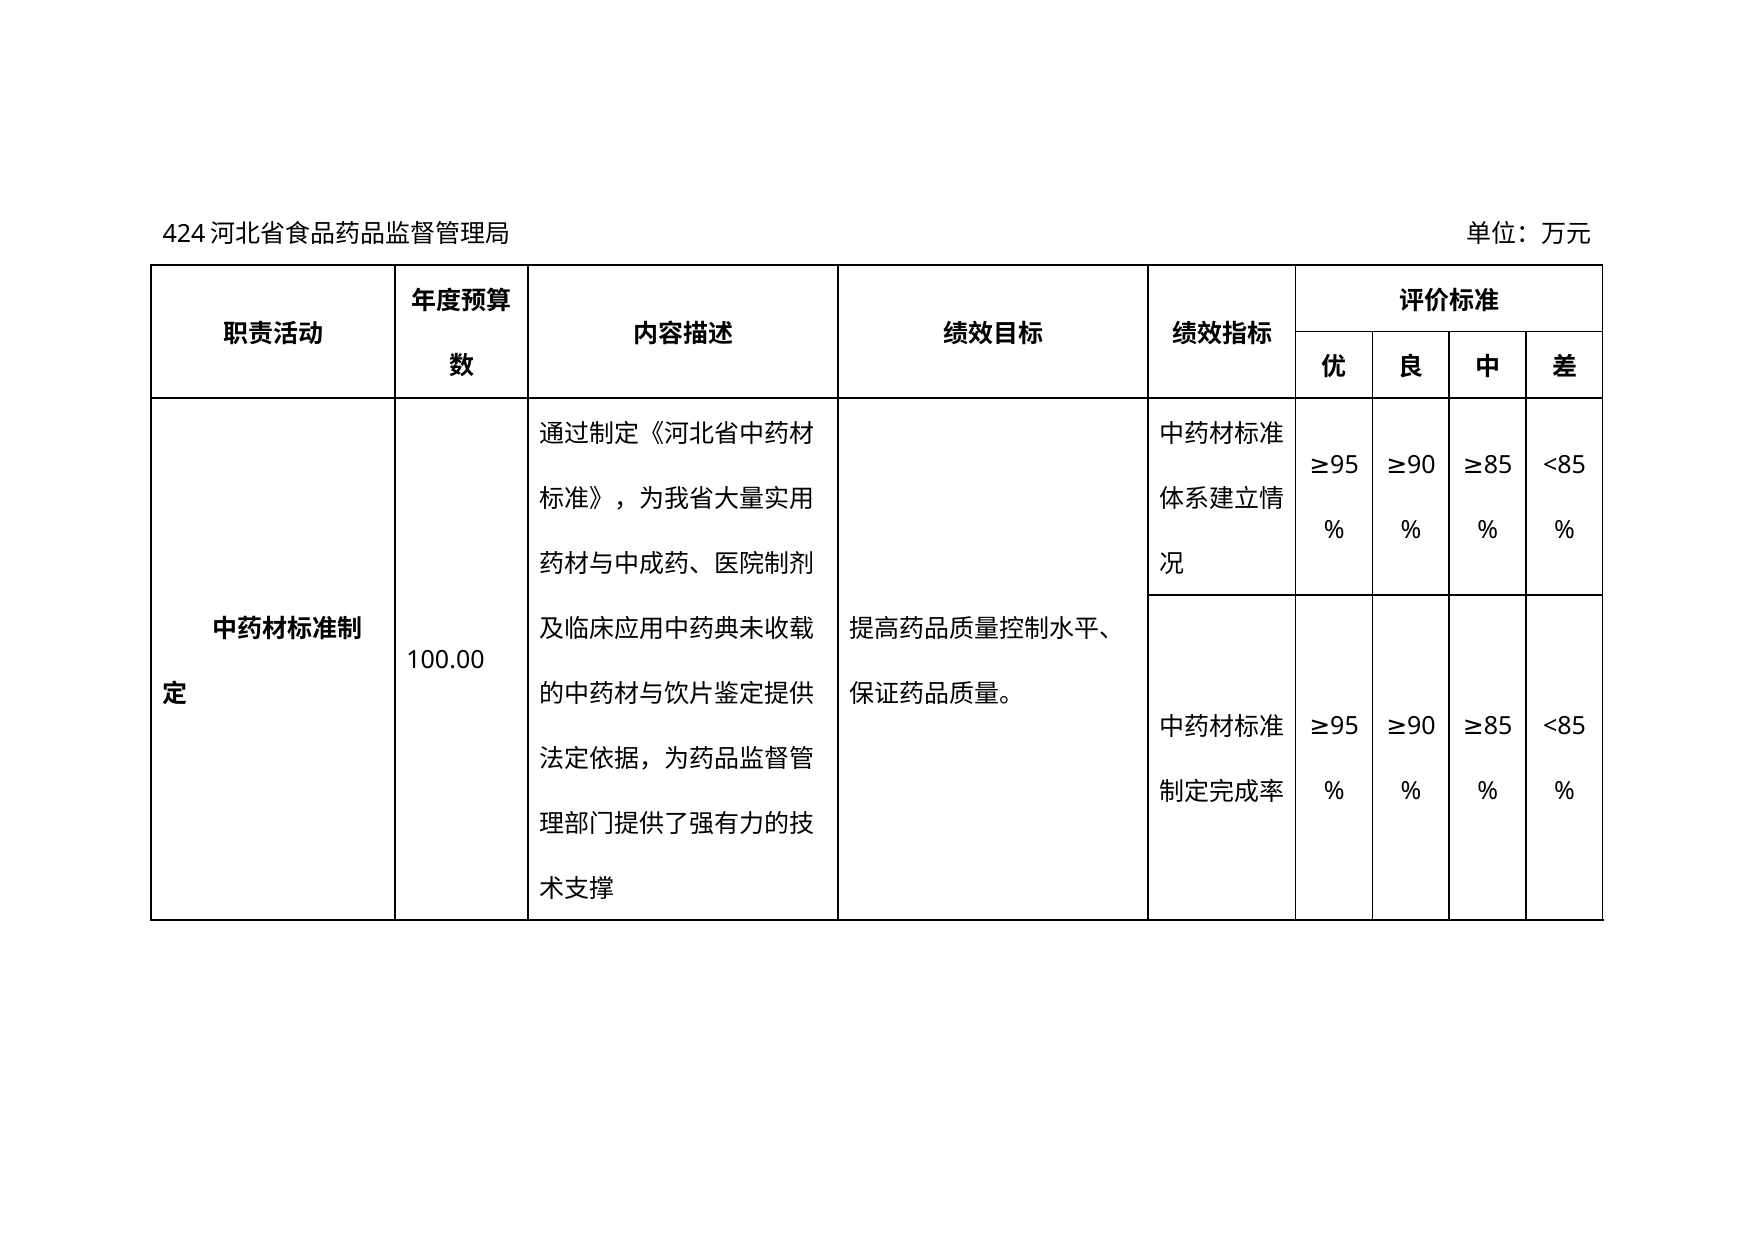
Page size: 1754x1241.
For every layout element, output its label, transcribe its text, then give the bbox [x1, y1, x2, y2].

table_cell ≥85% [1450, 596, 1525, 919]
table_cell 良 [1373, 332, 1448, 397]
table_cell 100.00 [396, 399, 527, 919]
table_cell ≥85% [1450, 399, 1525, 594]
table_cell 中药材标准制定 [152, 399, 394, 919]
table_cell 年度预算数 [396, 266, 527, 397]
table_cell 差 [1527, 332, 1602, 397]
table_cell 中药材标准制定完成率 [1149, 596, 1295, 919]
table_cell 评价标准 [1296, 266, 1602, 331]
table_cell 绩效目标 [839, 266, 1147, 397]
table_cell ≥95% [1296, 596, 1372, 919]
table_cell <85% [1527, 596, 1602, 919]
table_cell ≥90% [1373, 399, 1448, 594]
table_cell 中 [1450, 332, 1525, 397]
table_cell 优 [1296, 332, 1372, 397]
table_cell <85% [1527, 399, 1602, 594]
table_header 424河北省食品药品监督管理局 [152, 199, 1295, 264]
table_cell 中药材标准体系建立情况 [1149, 399, 1295, 594]
table_cell ≥95% [1296, 399, 1372, 594]
table_cell 职责活动 [152, 266, 394, 397]
table_cell 通过制定《河北省中药材标准》，为我省大量实用药材与中成药、医院制剂及临床应用中药典未收载的中药材与饮片鉴定提供法定依据，为药品监督管理部门提供了强有力的技术支撑 [529, 399, 837, 919]
table_cell ≥90% [1373, 596, 1448, 919]
table_cell 绩效指标 [1149, 266, 1295, 397]
table_header 单位：万元 [1296, 199, 1602, 264]
table_cell 内容描述 [529, 266, 837, 397]
table_cell 提高药品质量控制水平、保证药品质量。 [839, 399, 1147, 919]
